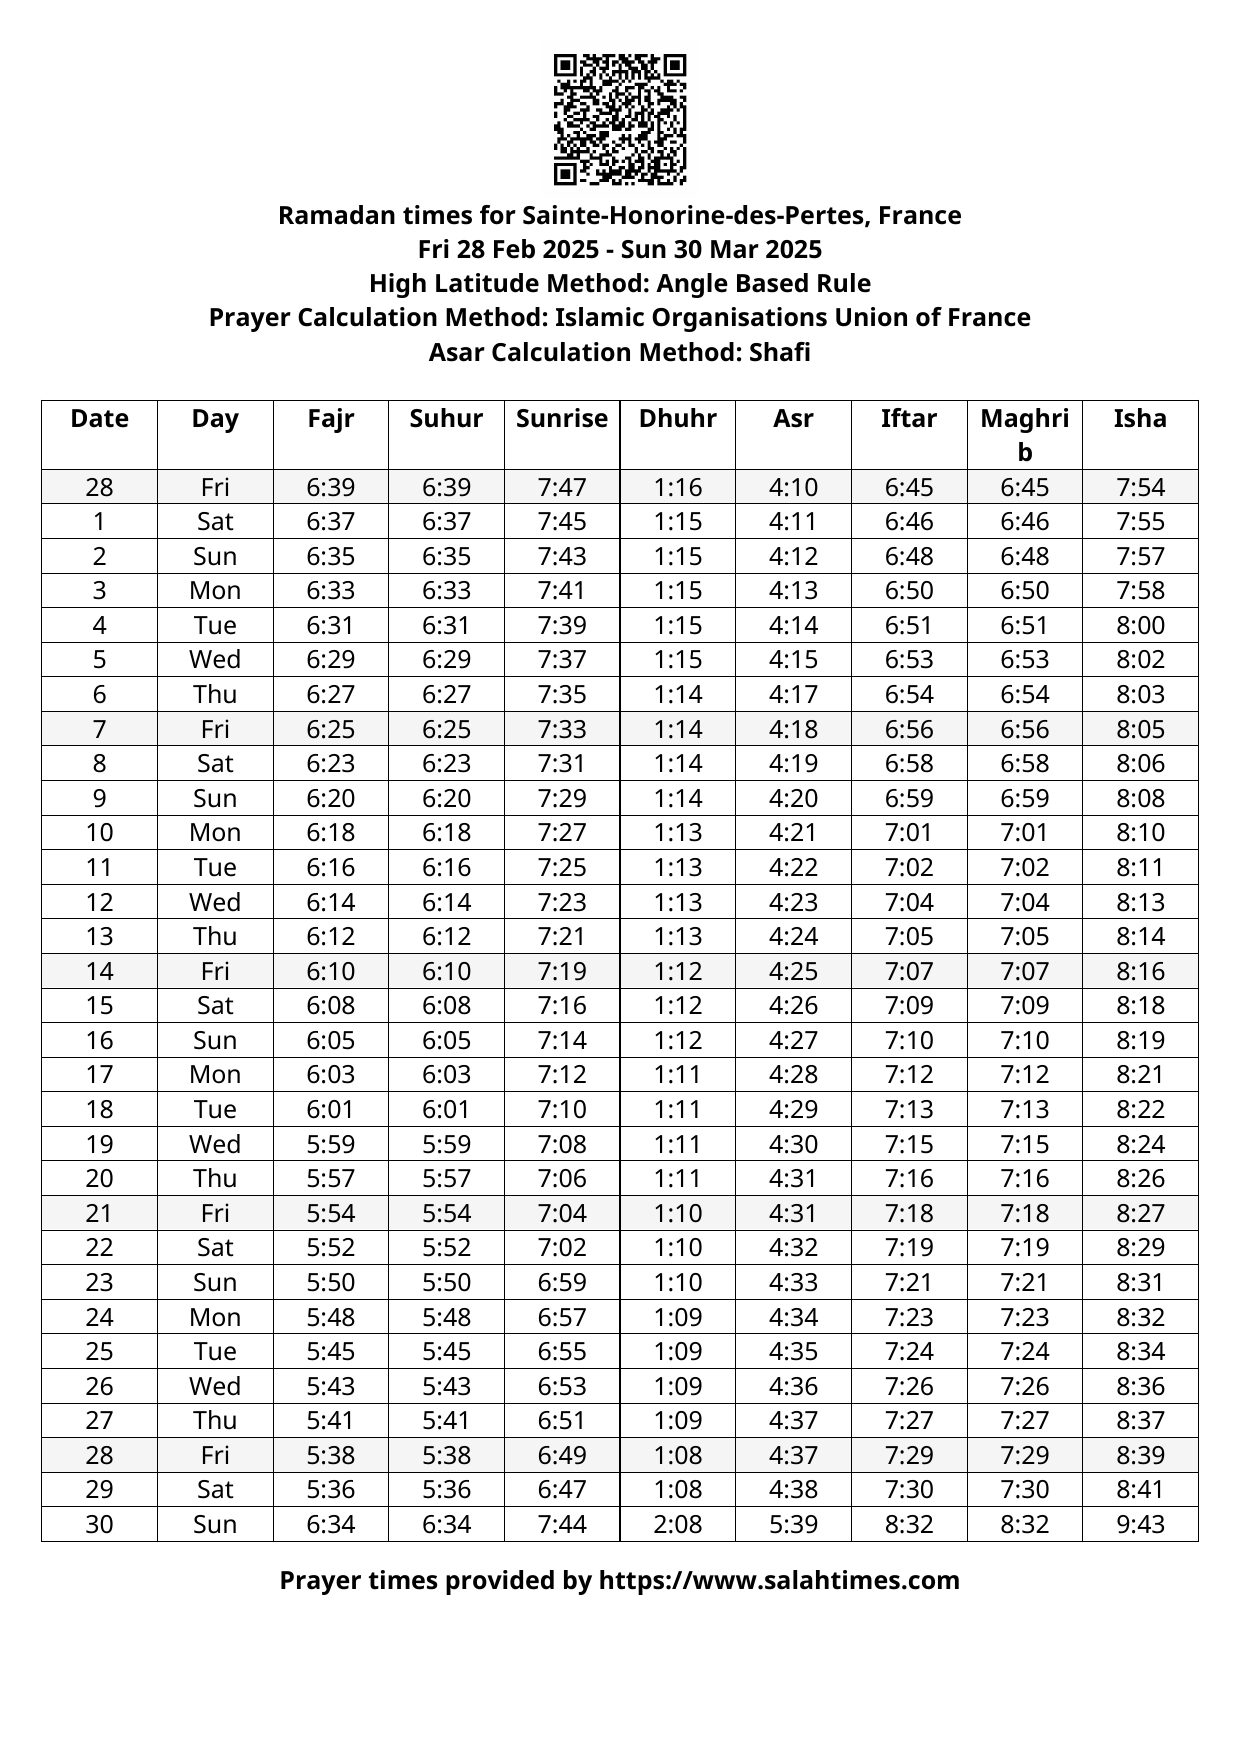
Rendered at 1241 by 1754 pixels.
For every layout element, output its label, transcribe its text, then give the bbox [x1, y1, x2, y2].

table_cell 5:36 [274, 1473, 388, 1506]
table_cell 6:29 [389, 643, 504, 676]
table_cell 6:46 [968, 504, 1082, 538]
table_cell 18 [42, 1092, 157, 1126]
table_cell 10 [42, 816, 157, 849]
table_cell Fri [158, 470, 273, 503]
table_cell 4:28 [736, 1058, 851, 1091]
table_cell 6:51 [505, 1404, 619, 1437]
table_cell 8:10 [1083, 816, 1198, 849]
table_cell 7:13 [968, 1092, 1082, 1126]
table_cell 8:32 [852, 1507, 967, 1541]
table_cell 4:33 [736, 1265, 851, 1299]
table_cell 1 [42, 504, 157, 538]
table_cell 6:48 [852, 539, 967, 572]
table_header Maghrib [968, 401, 1082, 469]
table_cell 6:12 [274, 919, 388, 953]
table_cell 4:34 [736, 1300, 851, 1333]
table_cell 8:34 [1083, 1334, 1198, 1368]
table_cell 1:11 [621, 1161, 735, 1195]
table_cell 30 [42, 1507, 157, 1541]
table_header Dhuhr [621, 401, 735, 469]
table_cell 7:41 [505, 574, 619, 607]
table_cell 6 [42, 677, 157, 711]
table_cell 6:16 [274, 850, 388, 884]
table_cell 8:31 [1083, 1265, 1198, 1299]
table_cell 21 [42, 1196, 157, 1229]
table_cell 4:38 [736, 1473, 851, 1506]
table_cell 6:20 [274, 781, 388, 814]
table_cell 7:05 [968, 919, 1082, 953]
table_cell 8:00 [1083, 608, 1198, 642]
table_cell 6:59 [505, 1265, 619, 1299]
table_cell 4:36 [736, 1369, 851, 1402]
table_cell Fri [158, 1196, 273, 1229]
table_cell 4:24 [736, 919, 851, 953]
table_cell 5:38 [274, 1438, 388, 1472]
table_cell 7:30 [852, 1473, 967, 1506]
table_cell 1:13 [621, 885, 735, 918]
table_cell 5:45 [274, 1334, 388, 1368]
table_cell 7:12 [852, 1058, 967, 1091]
table_cell 7:27 [968, 1404, 1082, 1437]
table_cell Fri [158, 954, 273, 987]
table_cell 1:14 [621, 712, 735, 745]
table_cell 8:03 [1083, 677, 1198, 711]
table_cell 7:23 [852, 1300, 967, 1333]
table_cell Thu [158, 1161, 273, 1195]
table_cell 4:31 [736, 1196, 851, 1229]
table_header Day [158, 401, 273, 469]
table_cell 4:25 [736, 954, 851, 987]
table_cell 7:24 [852, 1334, 967, 1368]
table_cell 6:49 [505, 1438, 619, 1472]
table_cell 4:37 [736, 1438, 851, 1472]
table_cell 27 [42, 1404, 157, 1437]
table_cell 4:21 [736, 816, 851, 849]
table_cell Sat [158, 1231, 273, 1264]
table_cell 6:14 [274, 885, 388, 918]
table_cell 5:50 [389, 1265, 504, 1299]
text Asar Calculation Method: Shafi [42, 334, 1198, 368]
table_cell 7:29 [852, 1438, 967, 1472]
table_cell 6:29 [274, 643, 388, 676]
table_cell 4:14 [736, 608, 851, 642]
table_cell 7:15 [852, 1127, 967, 1160]
table_cell 5:43 [389, 1369, 504, 1402]
table_cell 15 [42, 989, 157, 1022]
table_cell Thu [158, 919, 273, 953]
table_cell 7:35 [505, 677, 619, 711]
table_cell 1:16 [621, 470, 735, 503]
table_cell 6:05 [274, 1023, 388, 1057]
table_cell 4:17 [736, 677, 851, 711]
table_cell 6:35 [389, 539, 504, 572]
table_cell 1:15 [621, 504, 735, 538]
table_cell 6:56 [852, 712, 967, 745]
table_cell 7:18 [968, 1196, 1082, 1229]
table_cell 7:57 [1083, 539, 1198, 572]
table_cell 1:11 [621, 1127, 735, 1160]
table_cell 7:27 [505, 816, 619, 849]
table_cell 5:54 [274, 1196, 388, 1229]
table_cell 8 [42, 746, 157, 780]
table_cell 4:32 [736, 1231, 851, 1264]
table_cell 5:38 [389, 1438, 504, 1472]
table_cell 7:55 [1083, 504, 1198, 538]
table_cell 1:09 [621, 1404, 735, 1437]
table_cell 6:48 [968, 539, 1082, 572]
table_cell 29 [42, 1473, 157, 1506]
table_cell 6:50 [852, 574, 967, 607]
table_cell 4:27 [736, 1023, 851, 1057]
table_cell 5:48 [274, 1300, 388, 1333]
text High Latitude Method: Angle Based Rule [42, 266, 1198, 300]
table_cell 6:01 [389, 1092, 504, 1126]
table_cell Sat [158, 504, 273, 538]
table_cell 4:37 [736, 1404, 851, 1437]
table_cell 19 [42, 1127, 157, 1160]
table_cell 5:39 [736, 1507, 851, 1541]
table_cell 1:08 [621, 1473, 735, 1506]
table_cell 8:08 [1083, 781, 1198, 814]
table_cell 6:03 [274, 1058, 388, 1091]
table_cell 1:15 [621, 574, 735, 607]
table_cell 7:10 [852, 1023, 967, 1057]
table_cell 7:23 [968, 1300, 1082, 1333]
table_cell 1:14 [621, 781, 735, 814]
table_cell 25 [42, 1334, 157, 1368]
table_cell 28 [42, 1438, 157, 1472]
table_cell 7:10 [968, 1023, 1082, 1057]
table_cell 7:29 [968, 1438, 1082, 1472]
table_cell 1:11 [621, 1092, 735, 1126]
table_cell 7:12 [968, 1058, 1082, 1091]
table_cell 7:30 [968, 1473, 1082, 1506]
table_cell 8:13 [1083, 885, 1198, 918]
table_cell 7:33 [505, 712, 619, 745]
table_cell 7:21 [505, 919, 619, 953]
table_cell 20 [42, 1161, 157, 1195]
table_cell 1:15 [621, 608, 735, 642]
table_cell 6:08 [389, 989, 504, 1022]
table_header Fajr [274, 401, 388, 469]
table_cell 7:19 [852, 1231, 967, 1264]
table_header Iftar [852, 401, 967, 469]
table_cell 4:18 [736, 712, 851, 745]
table_cell 6:51 [852, 608, 967, 642]
table_cell Sun [158, 1507, 273, 1541]
table_cell 8:05 [1083, 712, 1198, 745]
table_cell 8:06 [1083, 746, 1198, 780]
table_cell 8:29 [1083, 1231, 1198, 1264]
table_cell 7:26 [968, 1369, 1082, 1402]
table_cell 12 [42, 885, 157, 918]
table_cell 6:57 [505, 1300, 619, 1333]
table_cell 24 [42, 1300, 157, 1333]
table_cell 7:23 [505, 885, 619, 918]
table_cell 7:31 [505, 746, 619, 780]
table_header Asr [736, 401, 851, 469]
table_cell 7:05 [852, 919, 967, 953]
table_cell 1:12 [621, 989, 735, 1022]
table_cell 7:14 [505, 1023, 619, 1057]
table_cell 7:24 [968, 1334, 1082, 1368]
table_header Sunrise [505, 401, 619, 469]
table_cell 4 [42, 608, 157, 642]
table_cell 6:37 [274, 504, 388, 538]
table_cell Sat [158, 746, 273, 780]
table_cell Tue [158, 1092, 273, 1126]
table_cell 6:18 [274, 816, 388, 849]
table_cell 4:23 [736, 885, 851, 918]
table_cell 6:34 [274, 1507, 388, 1541]
table_cell 5:48 [389, 1300, 504, 1333]
table_cell 1:10 [621, 1231, 735, 1264]
table_cell 7:29 [505, 781, 619, 814]
table_cell 7:12 [505, 1058, 619, 1091]
table_cell 7:16 [852, 1161, 967, 1195]
table_cell 5:41 [274, 1404, 388, 1437]
table_cell 4:20 [736, 781, 851, 814]
table_cell 6:53 [852, 643, 967, 676]
table_cell 7:19 [968, 1231, 1082, 1264]
table_cell 13 [42, 919, 157, 953]
table_cell 8:32 [1083, 1300, 1198, 1333]
text Prayer Calculation Method: Islamic Organisations Union of France [42, 300, 1198, 334]
table_cell 8:24 [1083, 1127, 1198, 1160]
table_cell Tue [158, 608, 273, 642]
table_cell Wed [158, 885, 273, 918]
table_cell 1:15 [621, 643, 735, 676]
table_cell 6:45 [852, 470, 967, 503]
table_cell 6:27 [274, 677, 388, 711]
table_cell 5:50 [274, 1265, 388, 1299]
table_cell 7:27 [852, 1404, 967, 1437]
table_cell 6:08 [274, 989, 388, 1022]
table_cell 6:25 [389, 712, 504, 745]
table_cell 7:21 [852, 1265, 967, 1299]
table_cell 5:41 [389, 1404, 504, 1437]
table_cell 7:18 [852, 1196, 967, 1229]
table_cell 6:34 [389, 1507, 504, 1541]
table_cell 1:09 [621, 1334, 735, 1368]
table_cell 6:03 [389, 1058, 504, 1091]
table_cell 4:19 [736, 746, 851, 780]
table_cell 8:21 [1083, 1058, 1198, 1091]
table_header Isha [1083, 401, 1198, 469]
table_cell 6:54 [968, 677, 1082, 711]
table_header Date [42, 401, 157, 469]
table_header Suhur [389, 401, 504, 469]
table_cell 22 [42, 1231, 157, 1264]
table_cell 6:01 [274, 1092, 388, 1126]
table_cell 5:43 [274, 1369, 388, 1402]
table_cell 7:47 [505, 470, 619, 503]
table_cell 7:15 [968, 1127, 1082, 1160]
table_cell 6:46 [852, 504, 967, 538]
table_cell 2 [42, 539, 157, 572]
table_cell 6:39 [389, 470, 504, 503]
table_cell 4:31 [736, 1161, 851, 1195]
table_cell 1:10 [621, 1196, 735, 1229]
table_cell 6:53 [505, 1369, 619, 1402]
table_cell 6:31 [274, 608, 388, 642]
table_cell 7:06 [505, 1161, 619, 1195]
table_cell 6:05 [389, 1023, 504, 1057]
table_cell 7:25 [505, 850, 619, 884]
table_cell 5:54 [389, 1196, 504, 1229]
table_cell 6:59 [852, 781, 967, 814]
table_cell 7:02 [852, 850, 967, 884]
table_cell 6:55 [505, 1334, 619, 1368]
table_cell 4:26 [736, 989, 851, 1022]
table_cell Fri [158, 1438, 273, 1472]
table_cell 4:29 [736, 1092, 851, 1126]
table_cell 6:10 [389, 954, 504, 987]
table_cell Wed [158, 1127, 273, 1160]
table_cell 2:08 [621, 1507, 735, 1541]
table_cell Sat [158, 1473, 273, 1506]
table_cell 5:45 [389, 1334, 504, 1368]
table_cell Sun [158, 781, 273, 814]
table_cell 7:08 [505, 1127, 619, 1160]
table_cell 3 [42, 574, 157, 607]
table_cell 6:45 [968, 470, 1082, 503]
table_cell 7:01 [852, 816, 967, 849]
table_cell 5:59 [389, 1127, 504, 1160]
table_cell 7:01 [968, 816, 1082, 849]
table_cell 5 [42, 643, 157, 676]
table_cell 16 [42, 1023, 157, 1057]
table_cell 4:22 [736, 850, 851, 884]
table_cell 7:04 [968, 885, 1082, 918]
table_cell Mon [158, 1058, 273, 1091]
table_cell 7:43 [505, 539, 619, 572]
table_cell 7:45 [505, 504, 619, 538]
table_cell 8:39 [1083, 1438, 1198, 1472]
table_cell 6:27 [389, 677, 504, 711]
table_cell 7:21 [968, 1265, 1082, 1299]
table_cell Thu [158, 677, 273, 711]
table_cell 8:41 [1083, 1473, 1198, 1506]
table_cell 1:14 [621, 677, 735, 711]
table_cell Wed [158, 1369, 273, 1402]
table_cell 7:16 [968, 1161, 1082, 1195]
table_cell 5:52 [274, 1231, 388, 1264]
table_cell 6:58 [968, 746, 1082, 780]
table_cell 6:16 [389, 850, 504, 884]
text Prayer times provided by https://www.salahtimes.com [42, 1563, 1198, 1597]
table_cell 7:58 [1083, 574, 1198, 607]
table_cell 1:12 [621, 1023, 735, 1057]
table_cell 6:35 [274, 539, 388, 572]
text Fri 28 Feb 2025 - Sun 30 Mar 2025 [42, 232, 1198, 266]
table_cell 1:13 [621, 850, 735, 884]
table_cell 6:39 [274, 470, 388, 503]
table_cell 6:53 [968, 643, 1082, 676]
table_cell 1:09 [621, 1300, 735, 1333]
table_cell 5:52 [389, 1231, 504, 1264]
picture [542, 41, 699, 198]
table_cell 28 [42, 470, 157, 503]
table_cell 4:35 [736, 1334, 851, 1368]
table_cell 1:13 [621, 919, 735, 953]
table_cell 6:12 [389, 919, 504, 953]
table_cell 4:13 [736, 574, 851, 607]
table_cell 8:19 [1083, 1023, 1198, 1057]
table_cell 1:13 [621, 816, 735, 849]
table_cell 7:44 [505, 1507, 619, 1541]
table_cell 1:11 [621, 1058, 735, 1091]
table_cell 7:16 [505, 989, 619, 1022]
table_cell 8:22 [1083, 1092, 1198, 1126]
table_cell Fri [158, 712, 273, 745]
table_cell 23 [42, 1265, 157, 1299]
table_cell 7:02 [505, 1231, 619, 1264]
table_cell 17 [42, 1058, 157, 1091]
table_cell 5:59 [274, 1127, 388, 1160]
table_cell 7:09 [968, 989, 1082, 1022]
text Ramadan times for Sainte-Honorine-des-Pertes, France [42, 198, 1198, 232]
table_cell 7:04 [505, 1196, 619, 1229]
table_cell 6:54 [852, 677, 967, 711]
table_cell 6:23 [274, 746, 388, 780]
table_cell Mon [158, 574, 273, 607]
table_cell 6:59 [968, 781, 1082, 814]
table_cell 6:33 [389, 574, 504, 607]
table_cell Thu [158, 1404, 273, 1437]
table_cell 7:09 [852, 989, 967, 1022]
table_cell 6:33 [274, 574, 388, 607]
table_cell 1:12 [621, 954, 735, 987]
table_cell 7:13 [852, 1092, 967, 1126]
table_cell 6:20 [389, 781, 504, 814]
table_cell 6:10 [274, 954, 388, 987]
table_cell 6:31 [389, 608, 504, 642]
table_cell 4:11 [736, 504, 851, 538]
table_cell Sun [158, 1023, 273, 1057]
table_cell 6:56 [968, 712, 1082, 745]
table_cell 4:12 [736, 539, 851, 572]
table_cell 4:30 [736, 1127, 851, 1160]
table_cell 11 [42, 850, 157, 884]
table_cell 7:07 [968, 954, 1082, 987]
table_cell 7:07 [852, 954, 967, 987]
table_cell 6:18 [389, 816, 504, 849]
table_cell 6:14 [389, 885, 504, 918]
table_cell 8:32 [968, 1507, 1082, 1541]
table_cell 7:04 [852, 885, 967, 918]
table_cell 6:25 [274, 712, 388, 745]
table_cell 6:23 [389, 746, 504, 780]
table_cell 4:10 [736, 470, 851, 503]
table_cell 6:58 [852, 746, 967, 780]
table_cell Sat [158, 989, 273, 1022]
table_cell Sun [158, 539, 273, 572]
table_cell 7:10 [505, 1092, 619, 1126]
table_cell 5:57 [274, 1161, 388, 1195]
table_cell 7:02 [968, 850, 1082, 884]
table_cell 6:50 [968, 574, 1082, 607]
table_cell 8:37 [1083, 1404, 1198, 1437]
table_cell 7 [42, 712, 157, 745]
table_cell 7:26 [852, 1369, 967, 1402]
table_cell 8:27 [1083, 1196, 1198, 1229]
table_cell 1:08 [621, 1438, 735, 1472]
table_cell Tue [158, 1334, 273, 1368]
table_cell Mon [158, 1300, 273, 1333]
table_cell 1:14 [621, 746, 735, 780]
table_cell 8:16 [1083, 954, 1198, 987]
table_cell 7:19 [505, 954, 619, 987]
table_cell 8:11 [1083, 850, 1198, 884]
table_cell 8:02 [1083, 643, 1198, 676]
table_cell 7:37 [505, 643, 619, 676]
table_cell Tue [158, 850, 273, 884]
table_cell Mon [158, 816, 273, 849]
table_cell 26 [42, 1369, 157, 1402]
table_cell 7:54 [1083, 470, 1198, 503]
table_cell 9:43 [1083, 1507, 1198, 1541]
table_cell 8:26 [1083, 1161, 1198, 1195]
table_cell 6:47 [505, 1473, 619, 1506]
table_cell 8:14 [1083, 919, 1198, 953]
table_cell 5:57 [389, 1161, 504, 1195]
table_cell 9 [42, 781, 157, 814]
table_cell 6:51 [968, 608, 1082, 642]
table_cell 4:15 [736, 643, 851, 676]
table_cell 6:37 [389, 504, 504, 538]
table_cell 14 [42, 954, 157, 987]
table_cell 8:18 [1083, 989, 1198, 1022]
table_cell 7:39 [505, 608, 619, 642]
table_cell Wed [158, 643, 273, 676]
table_cell 8:36 [1083, 1369, 1198, 1402]
table_cell Sun [158, 1265, 273, 1299]
table_cell 5:36 [389, 1473, 504, 1506]
table_cell 1:10 [621, 1265, 735, 1299]
table_cell 1:09 [621, 1369, 735, 1402]
table_cell 1:15 [621, 539, 735, 572]
